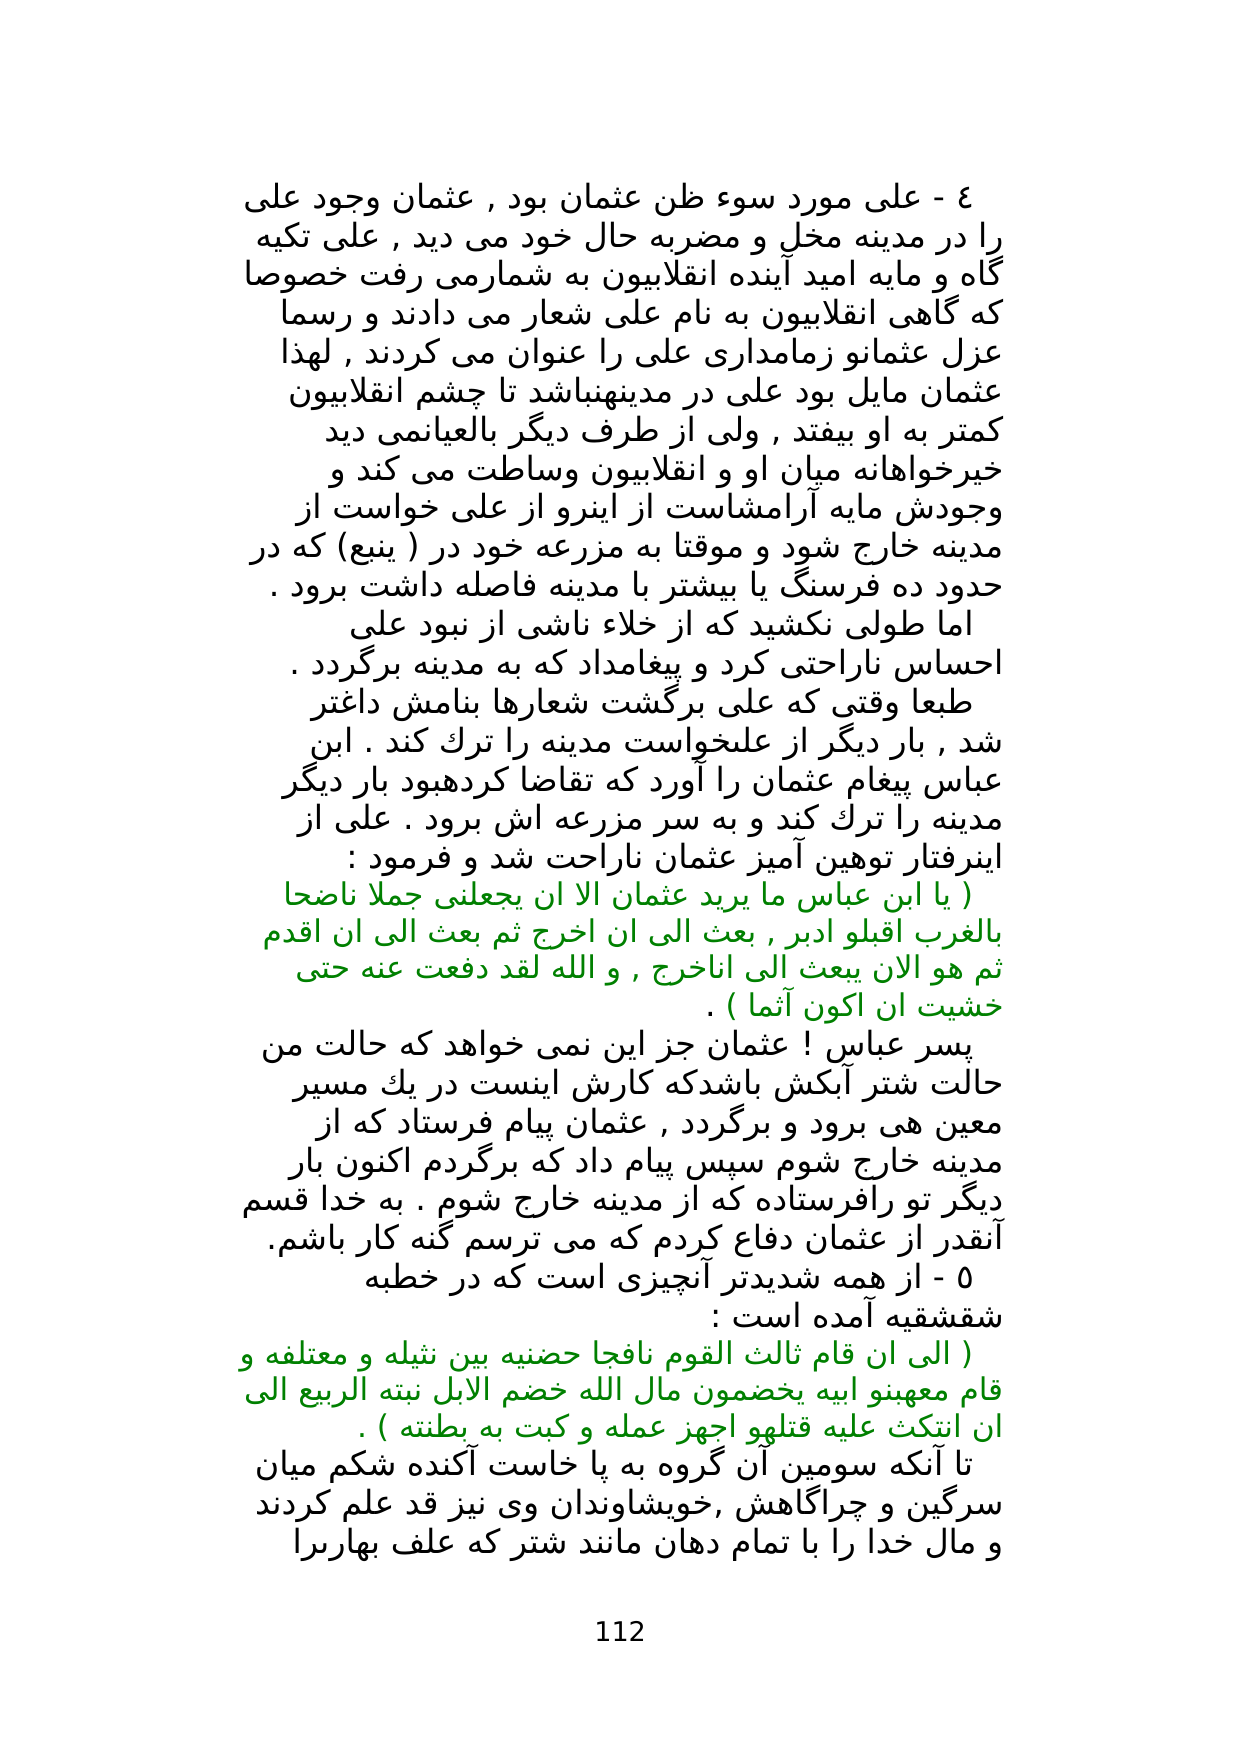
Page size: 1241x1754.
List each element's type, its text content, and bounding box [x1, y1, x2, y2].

text ( يا ابن عباس ما يريد عثمان الا ان يجعلنى جملا ناضحا بالغرب اقبلو ادبر , بعث الى ان اخرج ثم بعث الى ان اقدم ثم هو الان يبعث الى اناخرج , و الله لقد دفعت عنه حتى خشيت ان اكون آثما ) . [236, 877, 1004, 1024]
text ٤ - على مورد سوء ظن عثمان بود , عثمان وجود على را در مدينه مخل و مضربه حال خود مى ديد , على تكيه گاه و مايه اميد آينده انقلابيون به شمارمى رفت خصوصا كه گاهى انقلابيون به نام على شعار مى دادند و رسما عزل عثمانو زمامدارى على را عنوان مى كردند , لهذا عثمان مايل بود على در مدينهنباشد تا چشم انقلابيون كمتر به او بيفتد , ولى از طرف ديگر بالعيانمى ديد خيرخواهانه ميان او و انقلابيون وساطت مى كند و وجودش مايه آرامشاست از اينرو از على خواست از مدينه خارج شود و موقتا به مزرعه خود در ( ينبع) كه در حدود ده فرسنگ يا بيشتر با مدينه فاصله داشت برود . [236, 177, 1004, 604]
text ٥ - از همه شديدتر آنچيزى است كه در خطبه شقشقيه آمده است : [236, 1258, 1004, 1335]
text اما طولى نكشيد كه از خلاء ناشى از نبود على احساس ناراحتى كرد و پيغامداد كه به مدينه برگردد . [236, 604, 1004, 682]
text طبعا وقتى كه على برگشت شعارها بنامش داغتر شد , بار ديگر از علىخواست مدينه را ترك كند . ابن عباس پيغام عثمان را آورد كه تقاضا كردهبود بار ديگر مدينه را ترك كند و به سر مزرعه اش برود . على از اينرفتار توهين آميز عثمان ناراحت شد و فرمود : [236, 682, 1004, 877]
text ( الى ان قام ثالث القوم نافجا حضنيه بين نثيله و معتلفه و قام معهبنو ابيه يخضمون مال الله خضم الابل نبته الربيع الى ان انتكث عليه قتلهو اجهز عمله و كبت به بطنته ) . [236, 1335, 1004, 1444]
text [236, 1444, 1004, 1561]
text پسر عباس ! عثمان جز اين نمى خواهد كه حالت من حالت شتر آبكش باشدكه كارش اينست در يك مسير معين هى برود و برگردد , عثمان پيام فرستاد كه از مدينه خارج شوم سپس پيام داد كه برگردم اكنون بار ديگر تو رافرستاده كه از مدينه خارج شوم . به خدا قسم آنقدر از عثمان دفاع كردم كه مى ترسم گنه كار باشم. [236, 1024, 1004, 1258]
